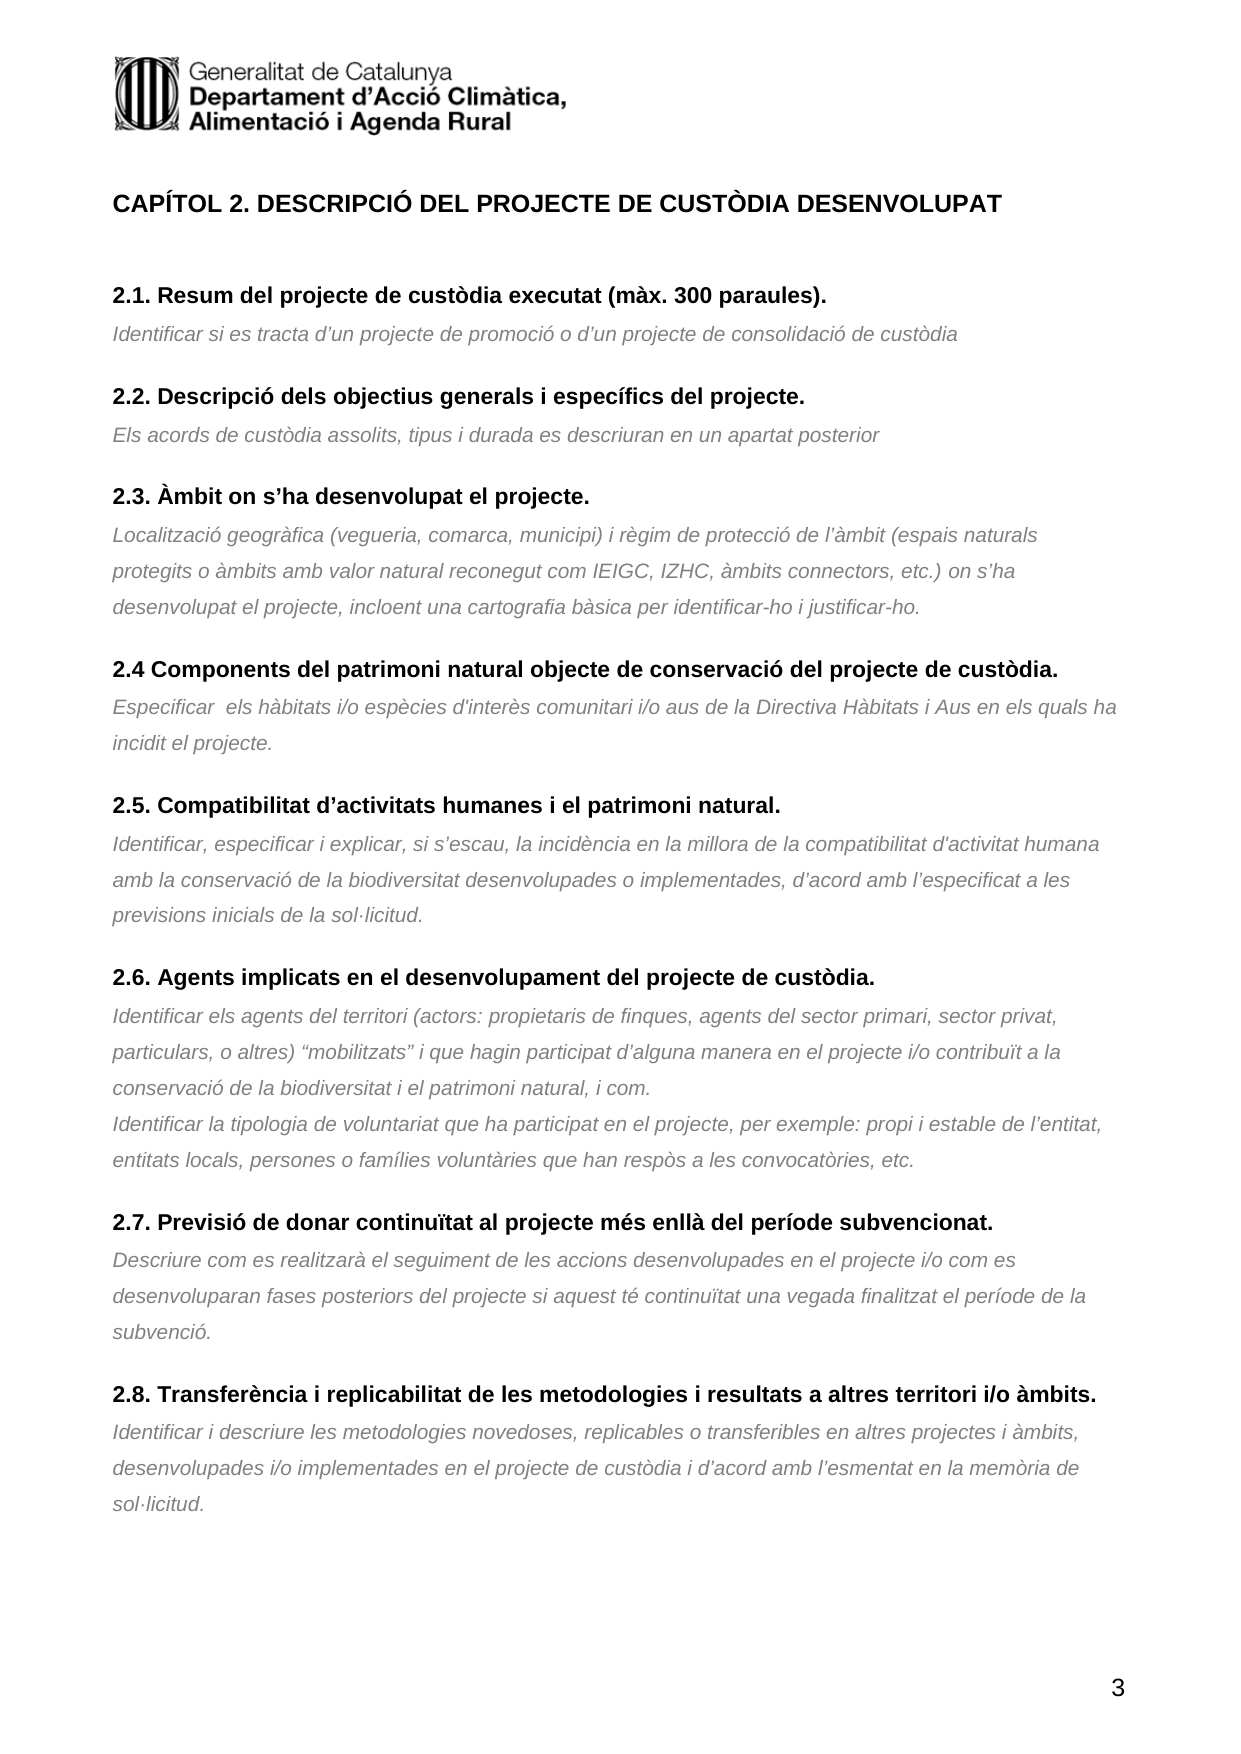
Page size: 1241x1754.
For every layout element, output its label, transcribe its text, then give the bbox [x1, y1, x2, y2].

picture [112, 56, 570, 136]
text Descriure com es realitzarà el seguiment de les accions desenvolupades en el projecte i/o com es desenvoluparan fases posteriors del projecte si aquest té continuïtat una vegada finalitzat el període de la subvenció. [112, 1248, 1125, 1344]
text Localització geogràfica (vegueria, comarca, municipi) i règim de protecció de l’àmbit (espais naturals protegits o àmbits amb valor natural reconegut com IEIGC, IZHC, àmbits connectors, etc.) on s’ha desenvolupat el projecte, incloent una cartografia bàsica per identificar-ho i justificar-ho. [112, 523, 1125, 619]
text Identificar, especificar i explicar, si s’escau, la incidència en la millora de la compatibilitat d'activitat humana amb la conservació de la biodiversitat desenvolupades o implementades, d’acord amb l’especificat a les previsions inicials de la sol·licitud. [112, 831, 1125, 927]
text 2.7. Previsió de donar continuïtat al projecte més enllà del període subvencionat. [112, 1208, 1125, 1235]
text 2.5. Compatibilitat d’activitats humanes i el patrimoni natural. [112, 792, 1125, 818]
text Els acords de custòdia assolits, tipus i durada es descriuran en un apartat posterior [112, 422, 1125, 446]
text Identificar i descriure les metodologies novedoses, replicables o transferibles en altres projectes i àmbits, desenvolupades i/o implementades en el projecte de custòdia i d’acord amb l’esmentat en la memòria de sol·licitud. [112, 1420, 1125, 1516]
text Identificar si es tracta d’un projecte de promoció o d’un projecte de consolidació de custòdia [112, 322, 1125, 346]
text CAPÍTOL 2. DESCRIPCIÓ DEL PROJECTE DE CUSTÒDIA DESENVOLUPAT [112, 189, 1125, 218]
text 2.2. Descripció dels objectius generals i específics del projecte. [112, 383, 1125, 409]
text 2.1. Resum del projecte de custòdia executat (màx. 300 paraules). [112, 282, 1125, 309]
text 2.6. Agents implicats en el desenvolupament del projecte de custòdia. [112, 964, 1125, 991]
text Identificar els agents del territori (actors: propietaris de finques, agents del sector primari, sector privat, particulars, o altres) “mobilitzats” i que hagin participat d’alguna manera en el projecte i/o contribuït a la conservació de la biodiversitat i el patrimoni natural, i com. [112, 1004, 1125, 1099]
text Especificar els hàbitats i/o espècies d'interès comunitari i/o aus de la Directiva Hàbitats i Aus en els quals ha incidit el projecte. [112, 695, 1125, 755]
text 2.4 Components del patrimoni natural objecte de conservació del projecte de custòdia. [112, 656, 1125, 682]
text 2.8. Transferència i replicabilitat de les metodologies i resultats a altres territori i/o àmbits. [112, 1381, 1125, 1407]
text 2.3. Àmbit on s’ha desenvolupat el projecte. [112, 483, 1125, 510]
text Identificar la tipologia de voluntariat que ha participat en el projecte, per exemple: propi i estable de l’entitat, entitats locals, persones o famílies voluntàries que han respòs a les convocatòries, etc. [112, 1112, 1125, 1171]
